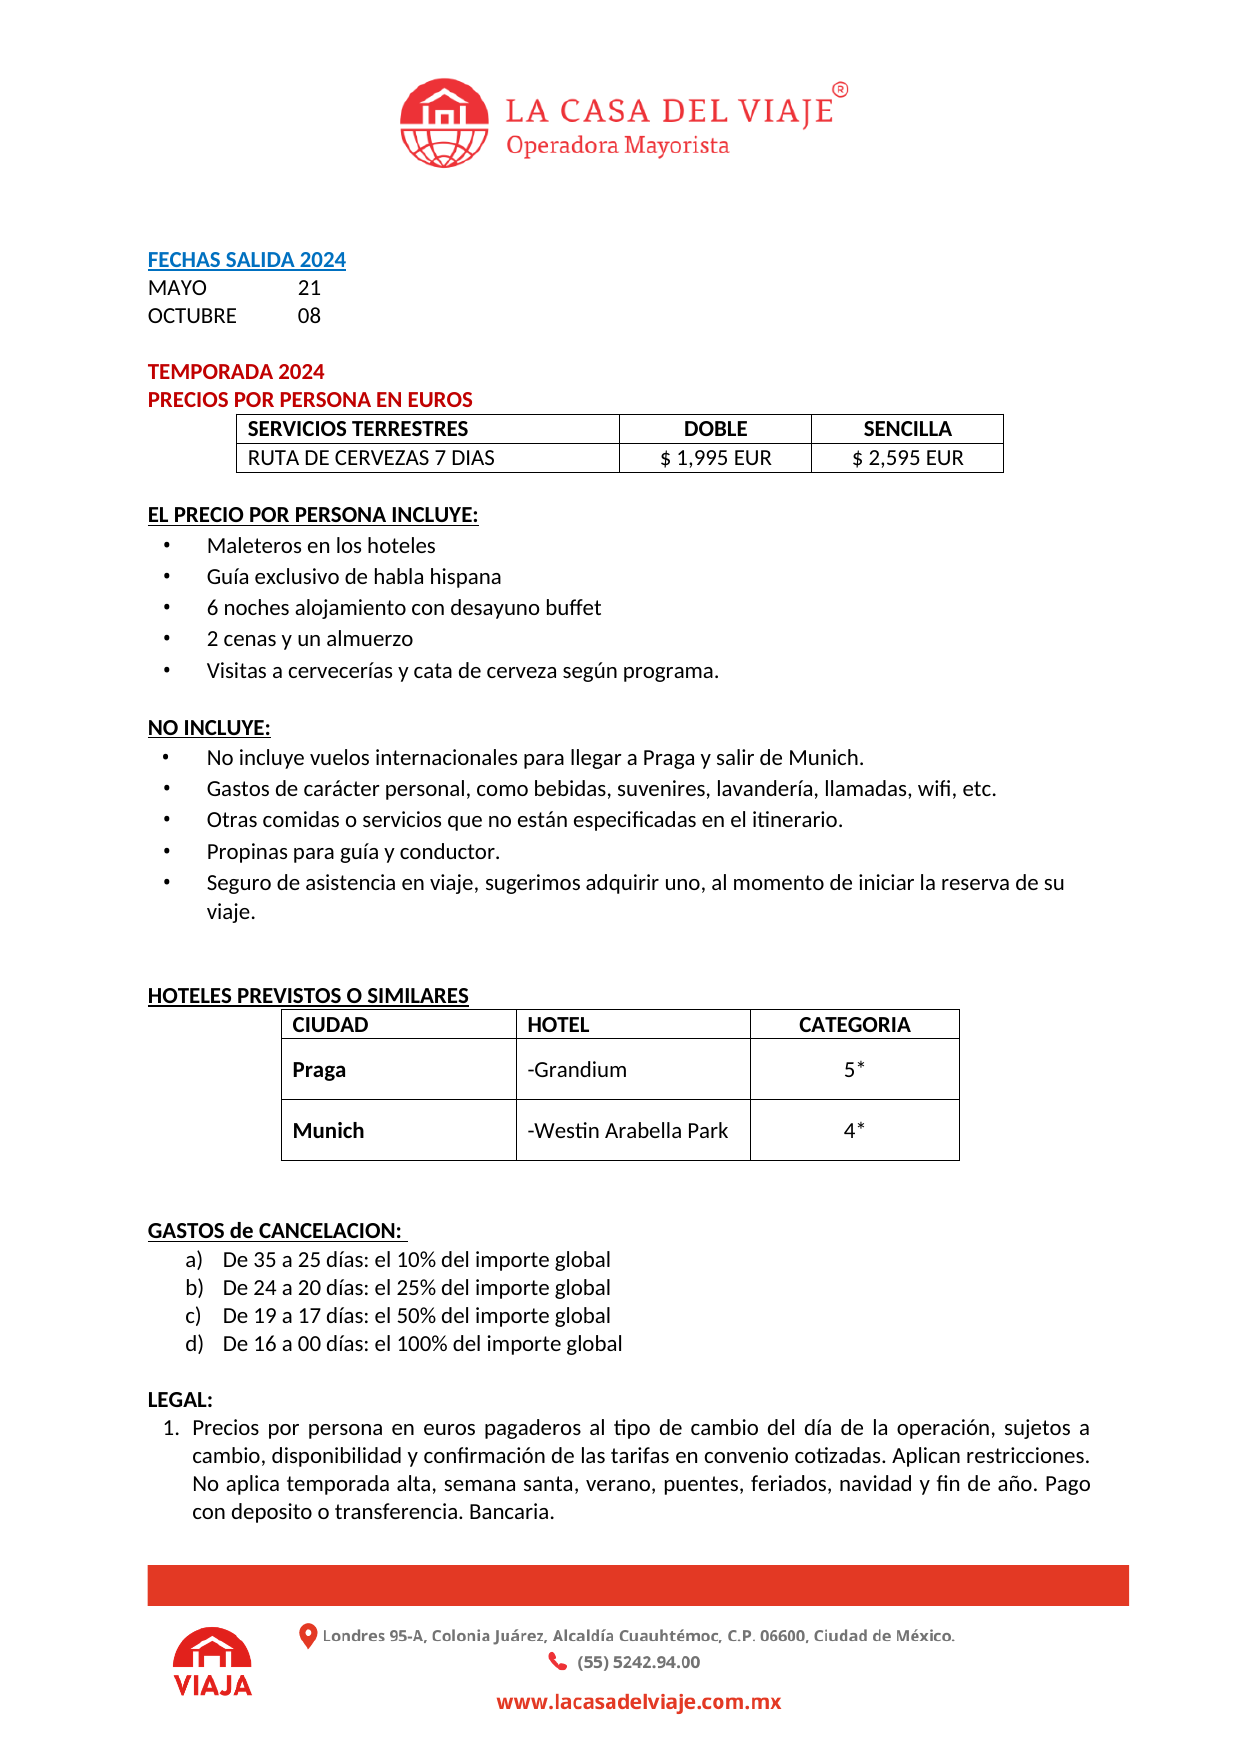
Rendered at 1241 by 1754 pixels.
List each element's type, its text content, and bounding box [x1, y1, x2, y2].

list 2 cenas y un almuerzo [162, 622, 1093, 654]
list Otras comidas o servicios que no están especificadas en el itinerario. [162, 803, 1093, 835]
table_cell -Westin Arabella Park [517, 1100, 750, 1159]
table_cell Praga [282, 1039, 516, 1099]
text NO INCLUYE: [148, 713, 1093, 741]
text FECHAS SALIDA 2024 [148, 245, 1093, 273]
table_header SENCILLA [812, 415, 1003, 442]
table_cell -Grandium [517, 1039, 750, 1099]
text MAYO 21 [148, 273, 1093, 301]
table_header HOTEL [517, 1010, 750, 1038]
list De 35 a 25 días: el 10% del importe global [185, 1245, 1093, 1273]
list Maleteros en los hoteles [162, 529, 1093, 560]
list De 19 a 17 días: el 50% del importe global [185, 1301, 1093, 1329]
list Visitas a cervecerías y cata de cerveza según programa. [162, 654, 1093, 685]
table_cell 4* [751, 1100, 959, 1159]
list Precios por persona en euros pagaderos al tipo de cambio del día de la operación, sujetos a cambio, disponibilidad y confirmación de las tarifas en convenio cotizadas. Aplican restricciones. No aplica temporada alta, semana santa, verano, puentes, feriados, navidad y fin de año. Pago con deposito o transferencia. Bancaria. [162, 1413, 1093, 1525]
table_cell $ 1,995 EUR [620, 444, 811, 472]
list Gastos de carácter personal, como bebidas, suvenires, lavandería, llamadas, wifi, etc. [162, 772, 1093, 803]
table_header CATEGORIA [751, 1010, 959, 1038]
text LEGAL: [148, 1385, 1093, 1413]
text GASTOS de CANCELACION: [148, 1217, 1093, 1245]
list No incluye vuelos internacionales para llegar a Praga y salir de Munich. [161, 741, 1093, 772]
list De 16 a 00 días: el 100% del importe global [185, 1329, 1093, 1357]
list Guía exclusivo de habla hispana [162, 560, 1093, 591]
table_header SERVICIOS TERRESTRES [237, 415, 619, 442]
list 6 noches alojamiento con desayuno buffet [162, 591, 1093, 622]
picture [147, 73, 1069, 190]
table_cell Munich [282, 1100, 516, 1159]
text OCTUBRE 08 [148, 301, 1093, 329]
list De 24 a 20 días: el 25% del importe global [185, 1273, 1093, 1301]
text HOTELES PREVISTOS O SIMILARES [148, 981, 1093, 1009]
table_header CIUDAD [282, 1010, 516, 1038]
picture [147, 1565, 1130, 1736]
table_cell 5* [751, 1039, 959, 1099]
text TEMPORADA 2024 [148, 357, 1093, 385]
table_header DOBLE [620, 415, 811, 442]
list Seguro de asistencia en viaje, sugerimos adquirir uno, al momento de iniciar la reserva de su viaje. [162, 866, 1093, 925]
text PRECIOS POR PERSONA EN EUROS [148, 385, 1093, 413]
text EL PRECIO POR PERSONA INCLUYE: [148, 501, 1093, 529]
table_cell $ 2,595 EUR [812, 444, 1003, 472]
table_cell RUTA DE CERVEZAS 7 DIAS [237, 444, 619, 472]
list Propinas para guía y conductor. [162, 835, 1093, 866]
